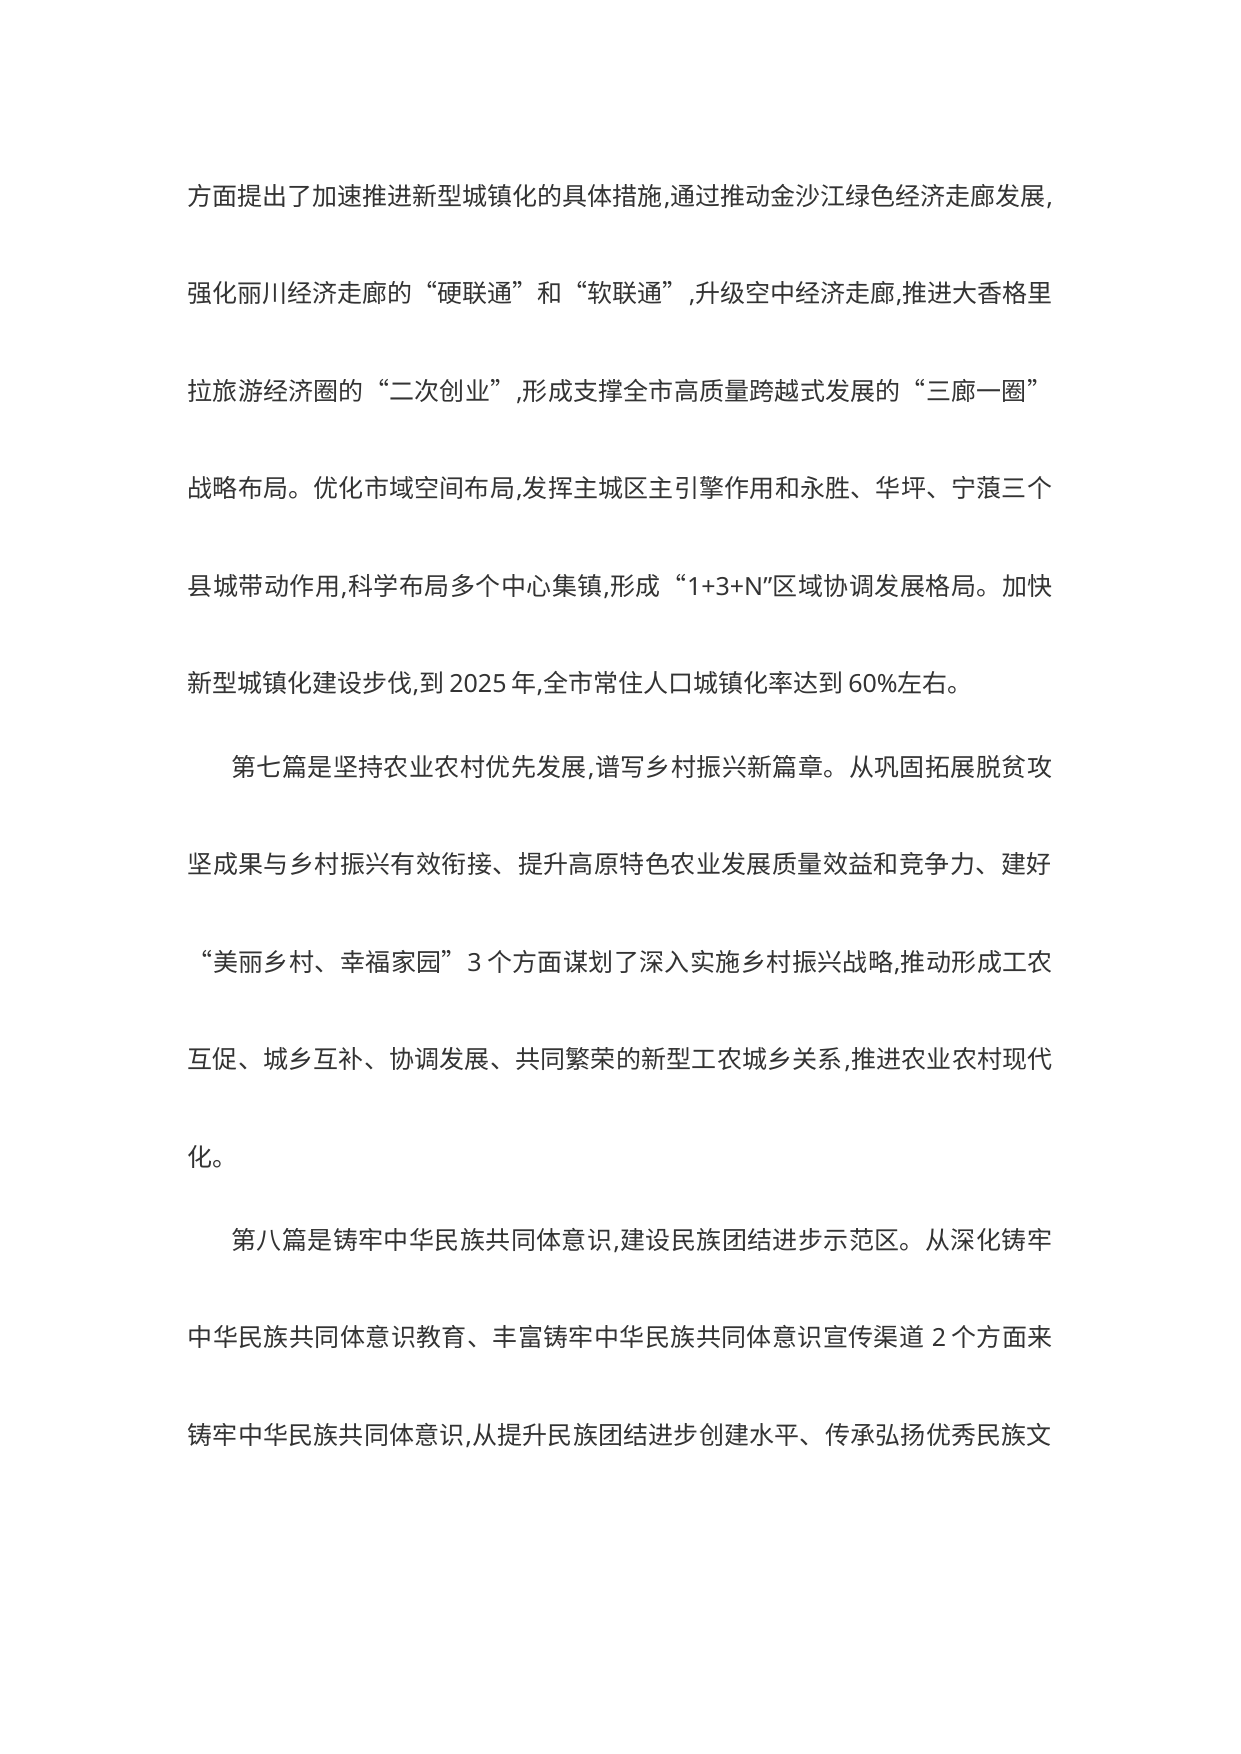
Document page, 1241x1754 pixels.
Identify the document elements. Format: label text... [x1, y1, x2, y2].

text 第七篇是坚持农业农村优先发展,谱写乡村振兴新篇章。从巩固拓展脱贫攻坚成果与乡村振兴有效衔接、提升高原特色农业发展质量效益和竞争力、建好“美丽乡村、幸福家园”3个方面谋划了深入实施乡村振兴战略,推动形成工农互促、城乡互补、协调发展、共同繁荣的新型工农城乡关系,推进农业农村现代化。 [187, 733, 1053, 1188]
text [187, 1206, 1053, 1466]
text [187, 162, 1053, 714]
